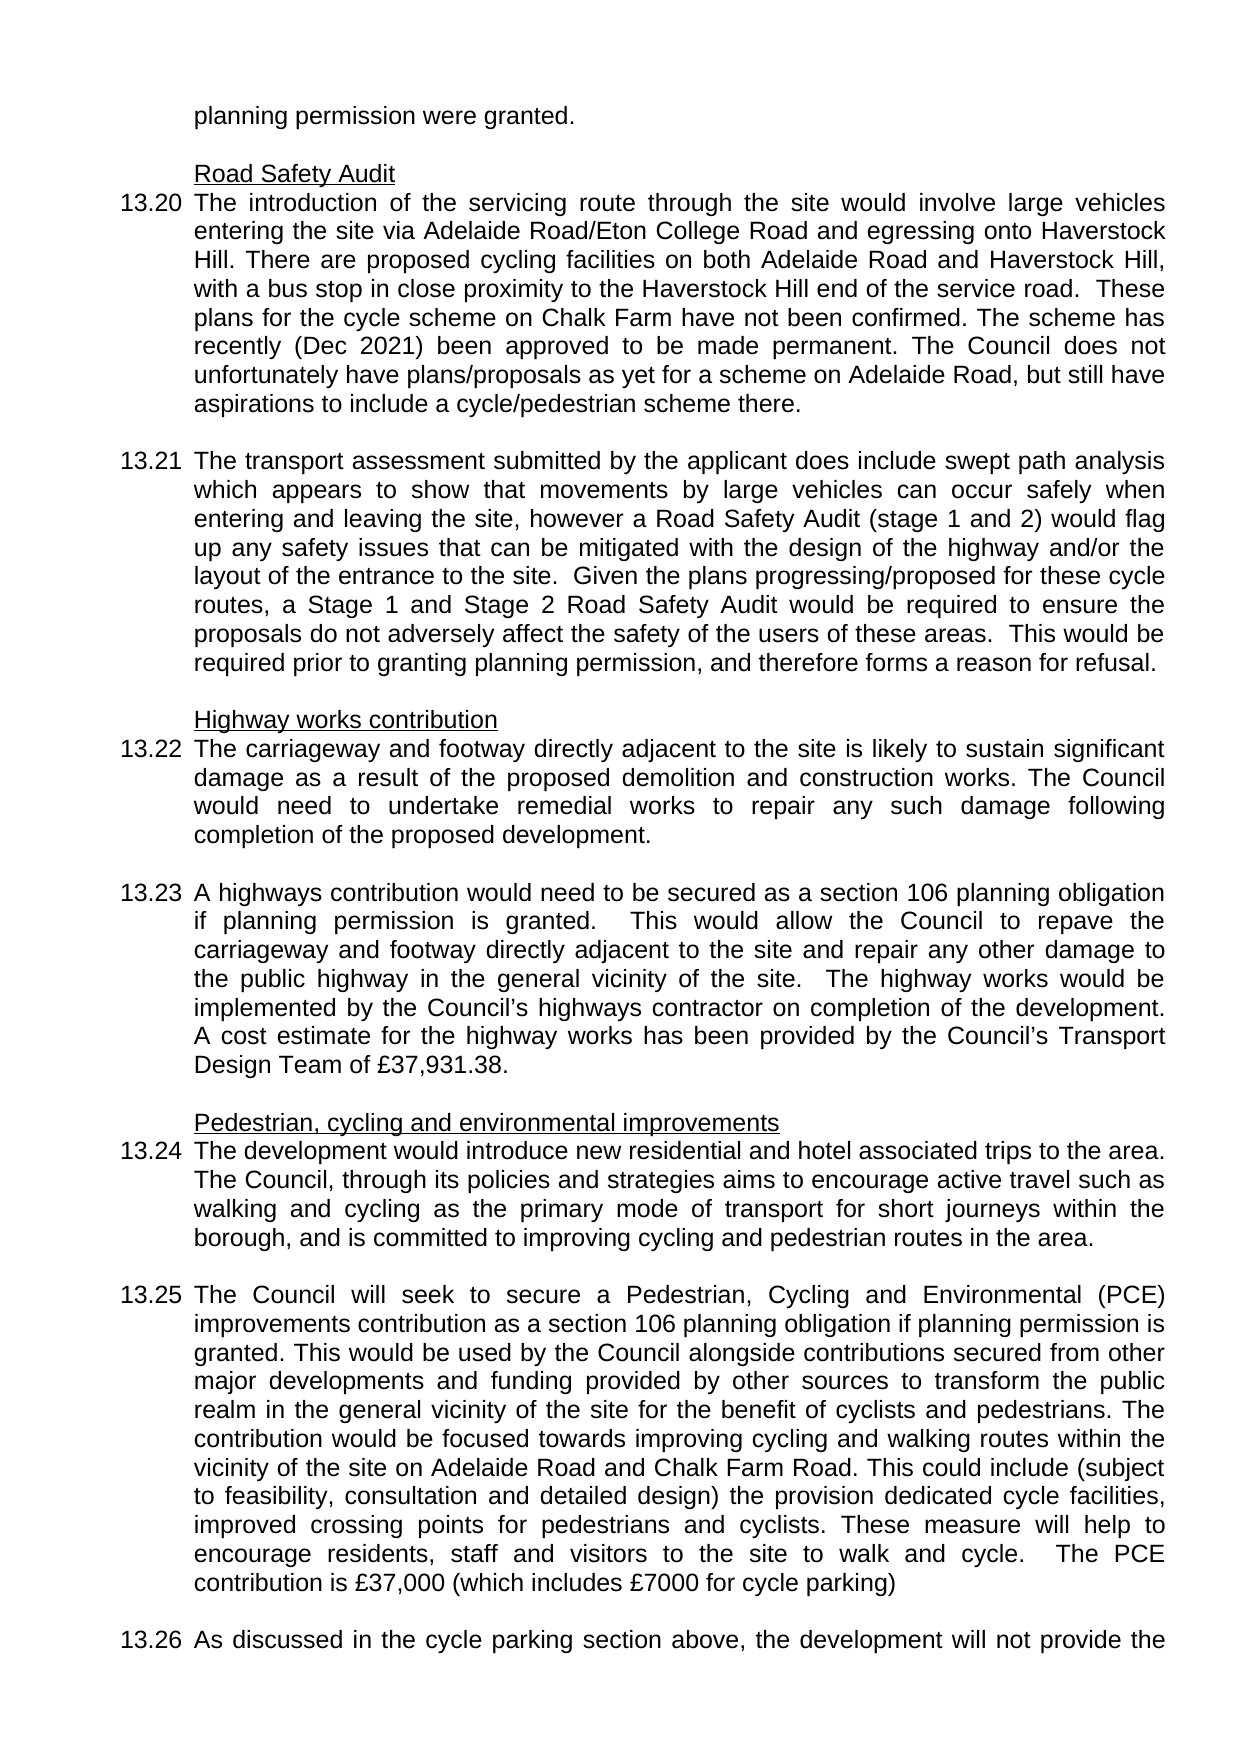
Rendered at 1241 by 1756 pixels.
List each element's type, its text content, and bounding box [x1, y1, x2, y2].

list The carriageway and footway directly adjacent to the site is likely to sustain significant damage as a result of the proposed demolition and construction works. The Council would need to undertake remedial works to repair any such damage following completion of the proposed development. [120, 734, 1167, 849]
text Pedestrian, cycling and environmental improvements [119, 1108, 1167, 1136]
list The transport assessment submitted by the applicant does include swept path analysis which appears to show that movements by large vehicles can occur safely when entering and leaving the site, however a Road Safety Audit (stage 1 and 2) would flag up any safety issues that can be mitigated with the design of the highway and/or the layout of the entrance to the site. Given the plans progressing/proposed for these cycle routes, a Stage 1 and Stage 2 Road Safety Audit would be required to ensure the proposals do not adversely affect the safety of the users of these areas. This would be required prior to granting planning permission, and therefore forms a reason for refusal. [120, 446, 1167, 676]
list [120, 1625, 1167, 1654]
list The Council will seek to secure a Pedestrian, Cycling and Environmental (PCE) improvements contribution as a section 106 planning obligation if planning permission is granted. This would be used by the Council alongside contributions secured from other major developments and funding provided by other sources to transform the public realm in the general vicinity of the site for the benefit of cyclists and pedestrians. The contribution would be focused towards improving cycling and walking routes within the vicinity of the site on Adelaide Road and Chalk Farm Road. This could include (subject to feasibility, consultation and detailed design) the provision dedicated cycle facilities, improved crossing points for pedestrians and cyclists. These measure will help to encourage residents, staff and visitors to the site to walk and cycle. The PCE contribution is £37,000 (which includes £7000 for cycle parking) [120, 1280, 1167, 1596]
list A highways contribution would need to be secured as a section 106 planning obligation if planning permission is granted. This would allow the Council to repave the carriageway and footway directly adjacent to the site and repair any other damage to the public highway in the general vicinity of the site. The highway works would be implemented by the Council’s highways contractor on completion of the development. A cost estimate for the highway works has been provided by the Council’s Transport Design Team of £37,931.38. [120, 878, 1167, 1079]
list The introduction of the servicing route through the site would involve large vehicles entering the site via Adelaide Road/Eton College Road and egressing onto Haverstock Hill. There are proposed cycling facilities on both Adelaide Road and Haverstock Hill, with a bus stop in close proximity to the Haverstock Hill end of the service road. These plans for the cycle scheme on Chalk Farm have not been confirmed. The scheme has recently (Dec 2021) been approved to be made permanent. The Council does not unfortunately have plans/proposals as yet for a scheme on Adelaide Road, but still have aspirations to include a cycle/pedestrian scheme there. [120, 188, 1167, 418]
text Highway works contribution [119, 705, 1167, 734]
text Road Safety Audit [119, 159, 1167, 188]
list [120, 101, 1167, 130]
list The development would introduce new residential and hotel associated trips to the area. The Council, through its policies and strategies aims to encourage active travel such as walking and cycling as the primary mode of transport for short journeys within the borough, and is committed to improving cycling and pedestrian routes in the area. [120, 1136, 1167, 1251]
